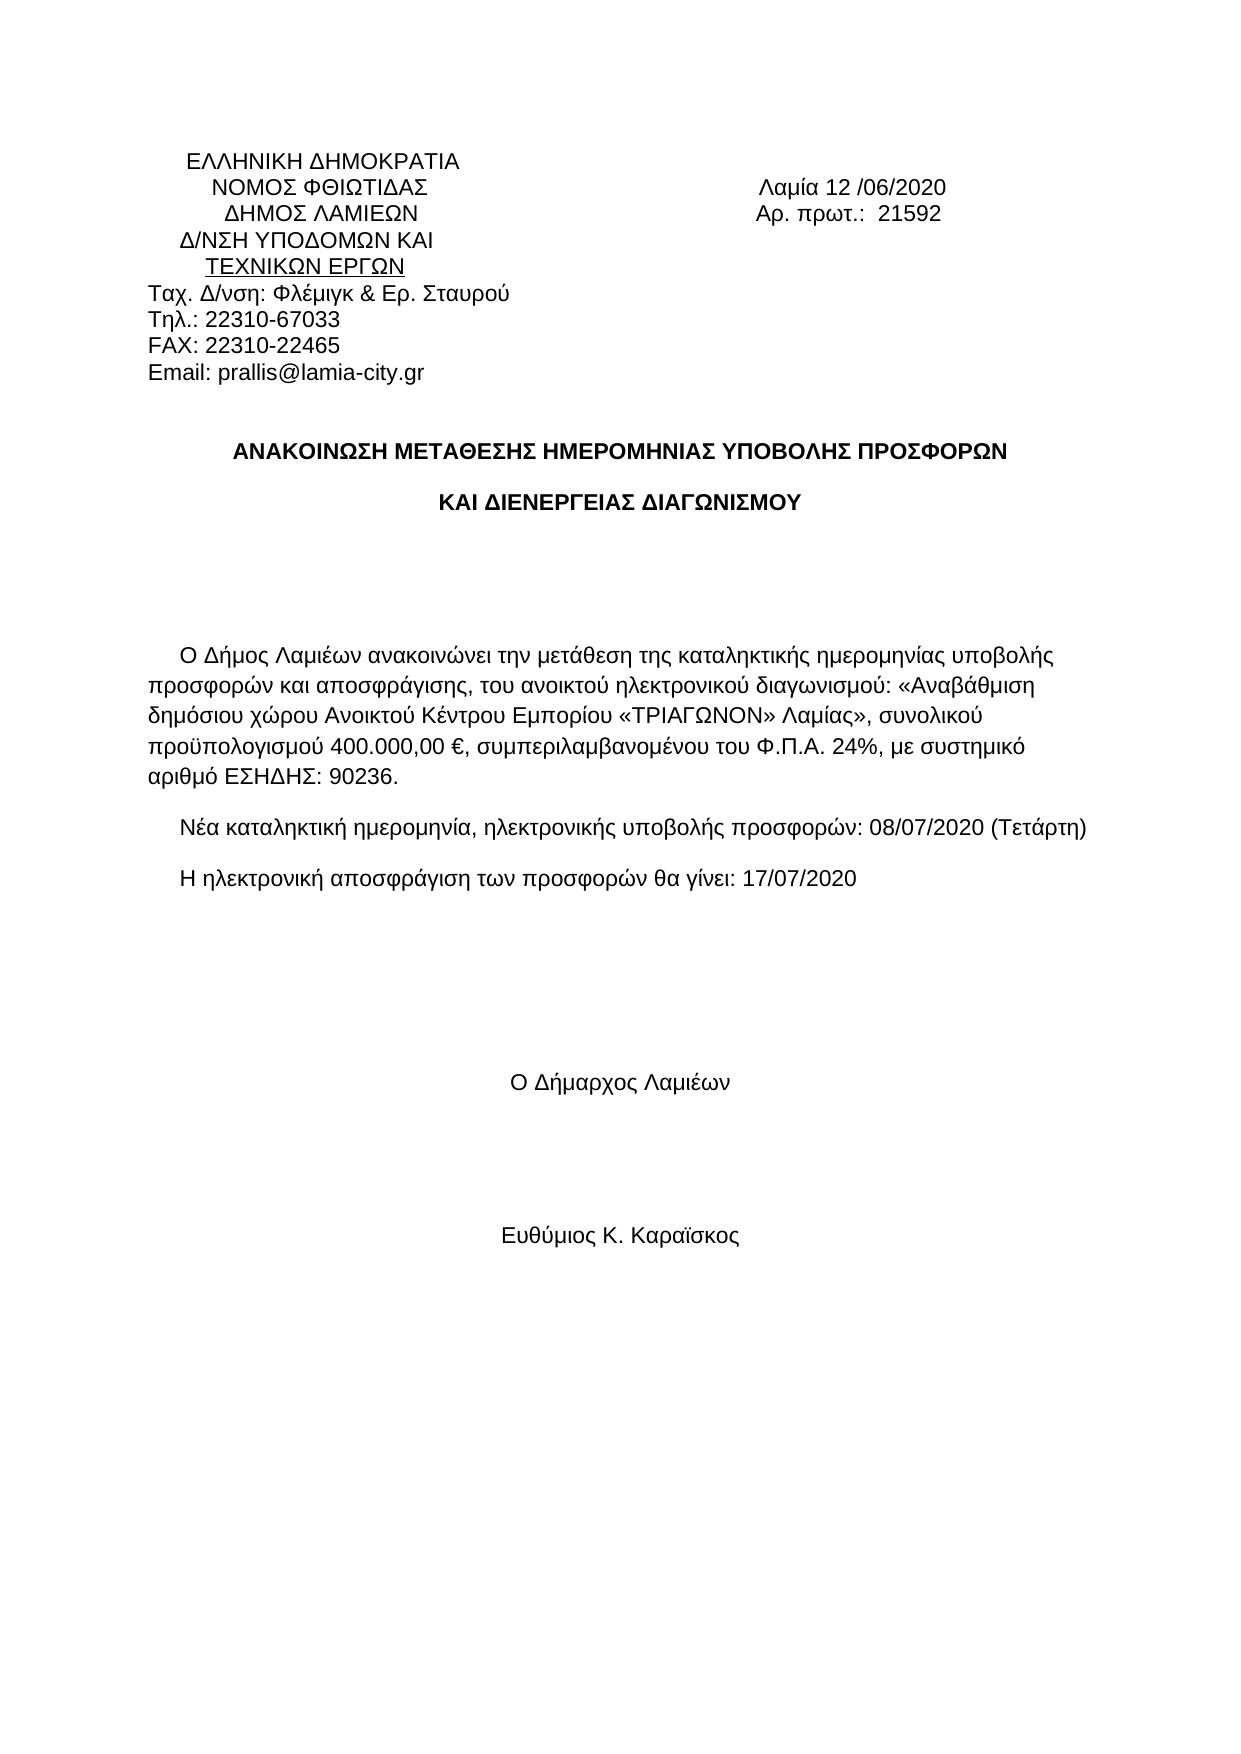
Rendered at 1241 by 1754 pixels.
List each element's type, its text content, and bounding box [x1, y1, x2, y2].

text ΔΗΜΟΣ ΛΑΜΙΕΩΝ Αρ. πρωτ.: 21592 [148, 200, 1092, 227]
text Νέα καταληκτική ημερομηνία, ηλεκτρονικής υποβολής προσφορών: 08/07/2020 (Τετάρτη) [148, 814, 1092, 840]
text Η ηλεκτρονική αποσφράγιση των προσφορών θα γίνει: 17/07/2020 [148, 865, 1092, 891]
text Ευθύμιος Κ. Καραϊσκος [148, 1222, 1092, 1249]
text ΝΟΜΟΣ ΦΘΙΩΤΙΔΑΣ Λαμία 12 /06/2020 [148, 174, 1092, 200]
text Ταχ. Δ/νση: Φλέμιγκ & Ερ. Σταυρού [148, 279, 1092, 306]
text ΚΑΙ ΔΙΕΝΕΡΓΕΙΑΣ ΔΙΑΓΩΝΙΣΜΟΥ [148, 489, 1092, 515]
text Δ/ΝΣΗ ΥΠΟΔΟΜΩΝ ΚΑΙ [148, 227, 1092, 253]
text Τηλ.: 22310-67033 [148, 306, 1092, 332]
text FAX: 22310-22465 [148, 332, 1092, 358]
text Ο Δήμος Λαμιέων ανακοινώνει την μετάθεση της καταληκτικής ημερομηνίας υποβολής προσφορών και αποσφράγισης, του ανοικτού ηλεκτρονικού διαγωνισμού: «Αναβάθμιση δημόσιου χώρου Ανοικτού Κέντρου Εμπορίου «ΤΡΙΑΓΩΝΟΝ» Λαμίας», συνολικού προϋπολογισμού 400.000,00 €, συμπεριλαμβανομένου του Φ.Π.Α. 24%, με συστημικό αριθμό ΕΣΗΔΗΣ: 90236. [148, 642, 1092, 789]
text Ο Δήμαρχος Λαμιέων [148, 1069, 1092, 1096]
text ΤΕΧΝΙΚΩΝ ΕΡΓΩΝ [148, 253, 1092, 279]
text Email: prallis@lamia-city.gr [148, 358, 1092, 385]
text ΕΛΛΗΝΙΚΗ ΔΗΜΟΚΡΑΤΙΑ [148, 148, 1092, 174]
text ΑΝΑΚΟΙΝΩΣΗ ΜΕΤΑΘΕΣΗΣ ΗΜΕΡΟΜΗΝΙΑΣ ΥΠΟΒΟΛΗΣ ΠΡΟΣΦΟΡΩΝ [148, 438, 1092, 464]
